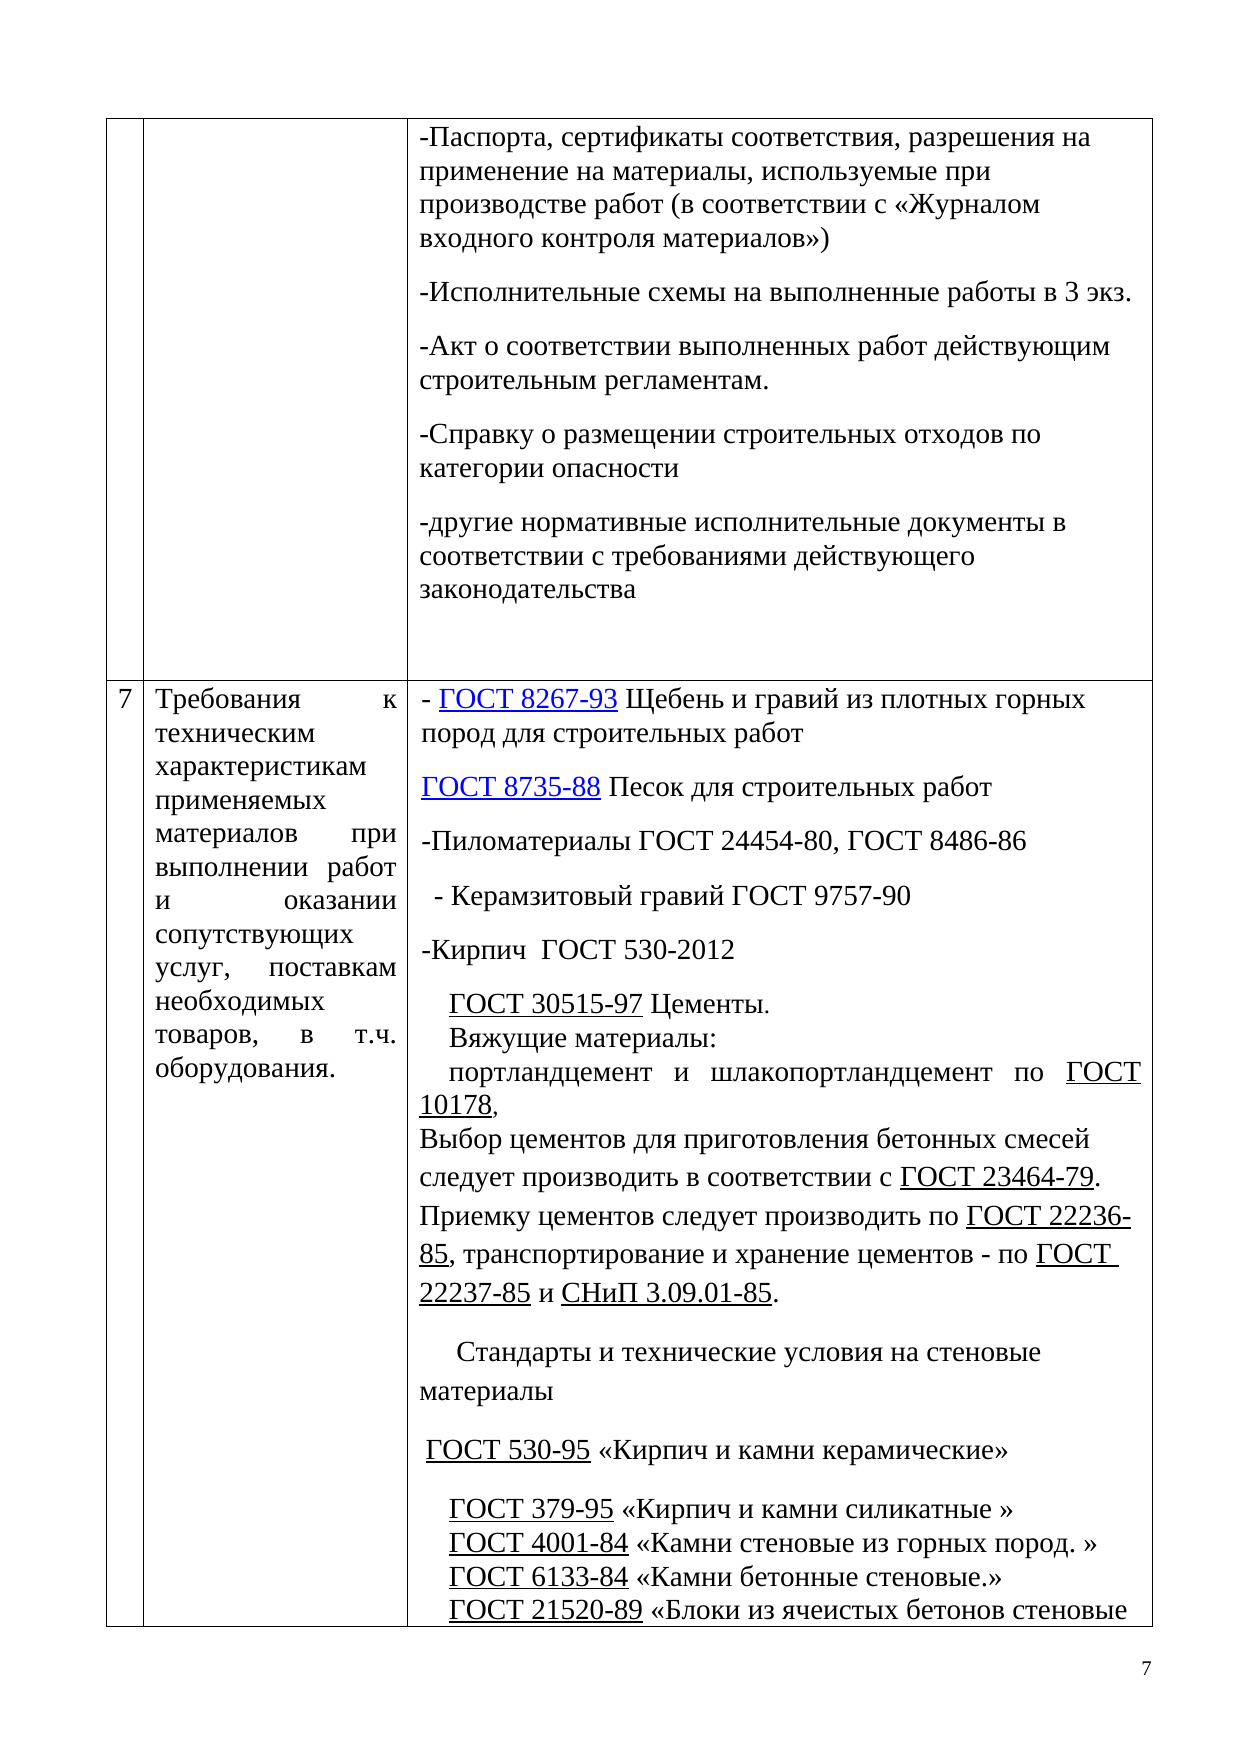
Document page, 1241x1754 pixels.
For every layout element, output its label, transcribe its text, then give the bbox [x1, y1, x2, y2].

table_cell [408, 119, 1152, 680]
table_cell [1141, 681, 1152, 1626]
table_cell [144, 119, 407, 680]
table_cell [144, 681, 407, 1626]
table_cell 7 [107, 681, 143, 1626]
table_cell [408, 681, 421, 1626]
table_cell 6 [107, 119, 143, 680]
